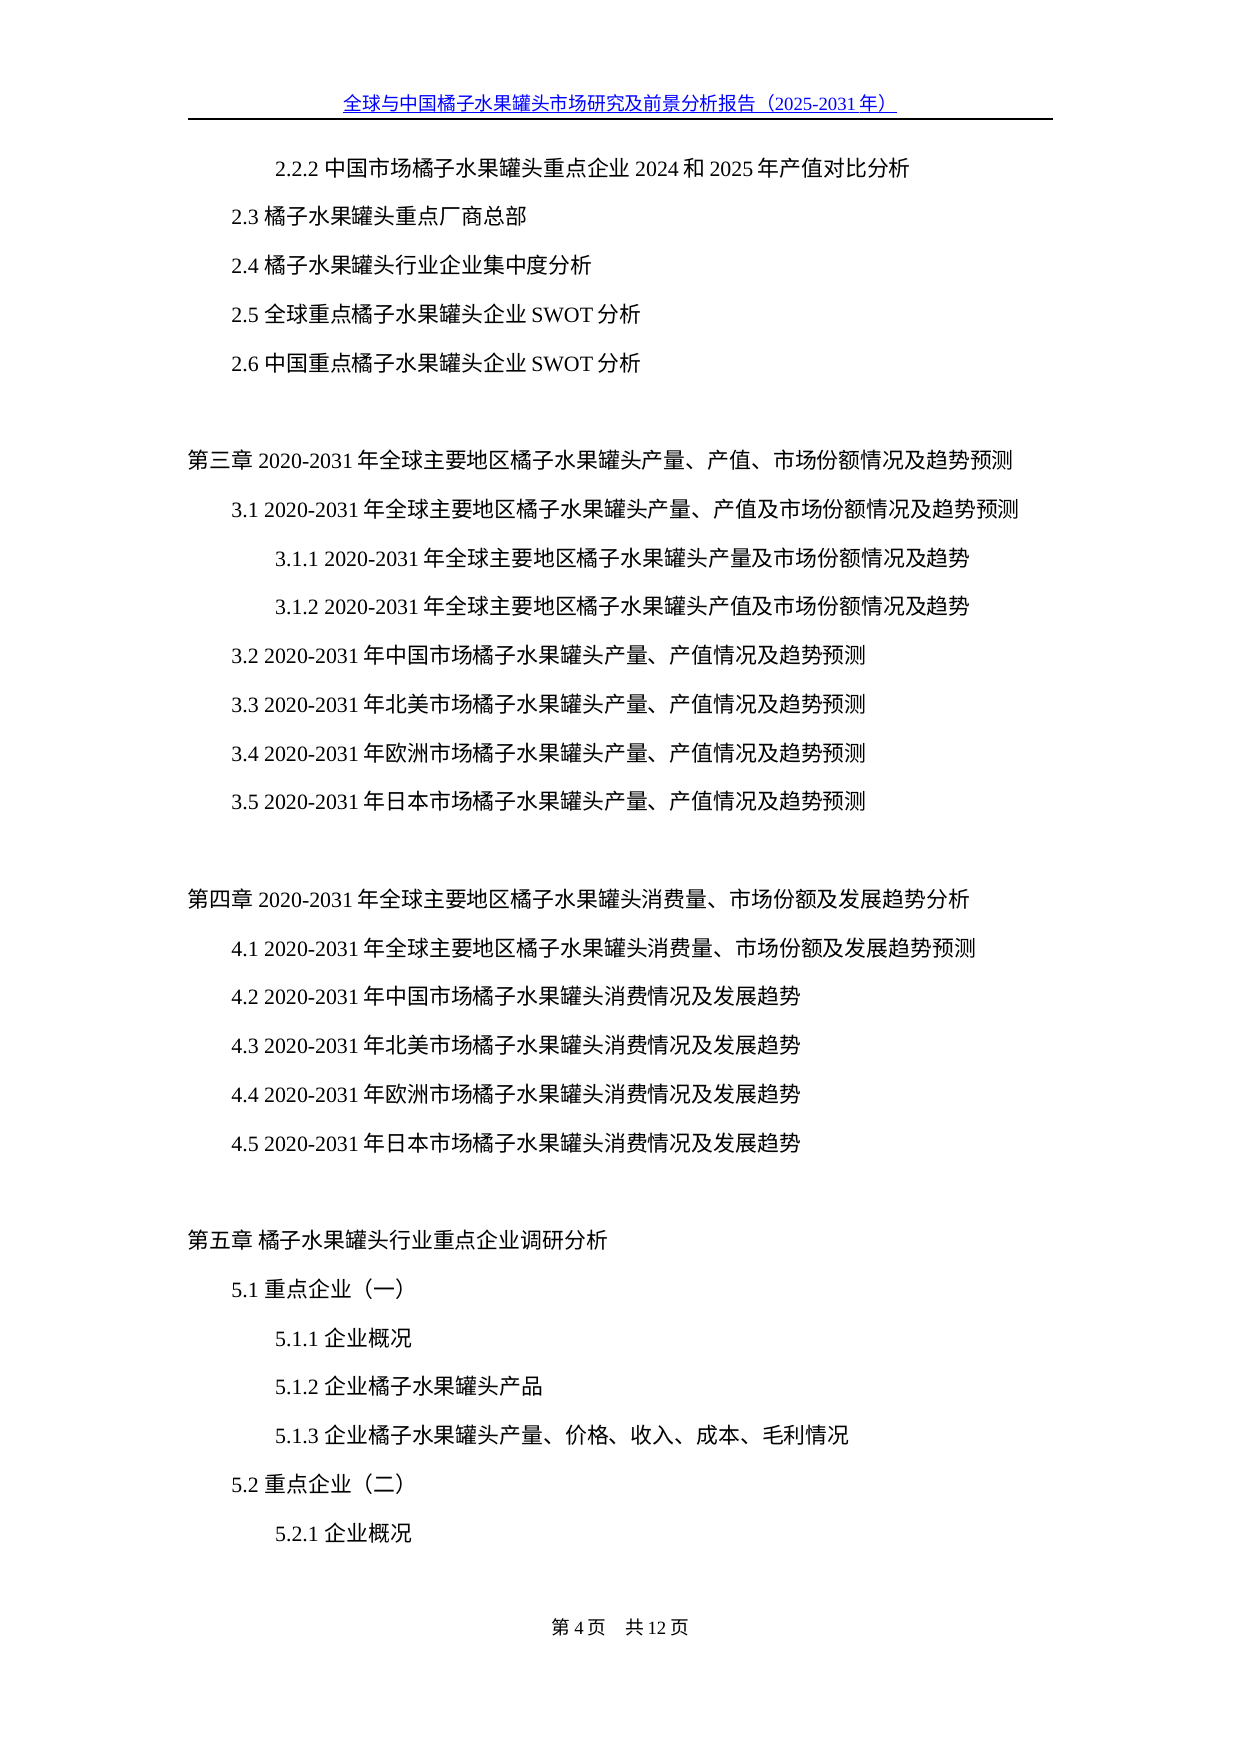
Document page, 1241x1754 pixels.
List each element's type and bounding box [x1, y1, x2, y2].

text [187, 150, 1053, 1548]
